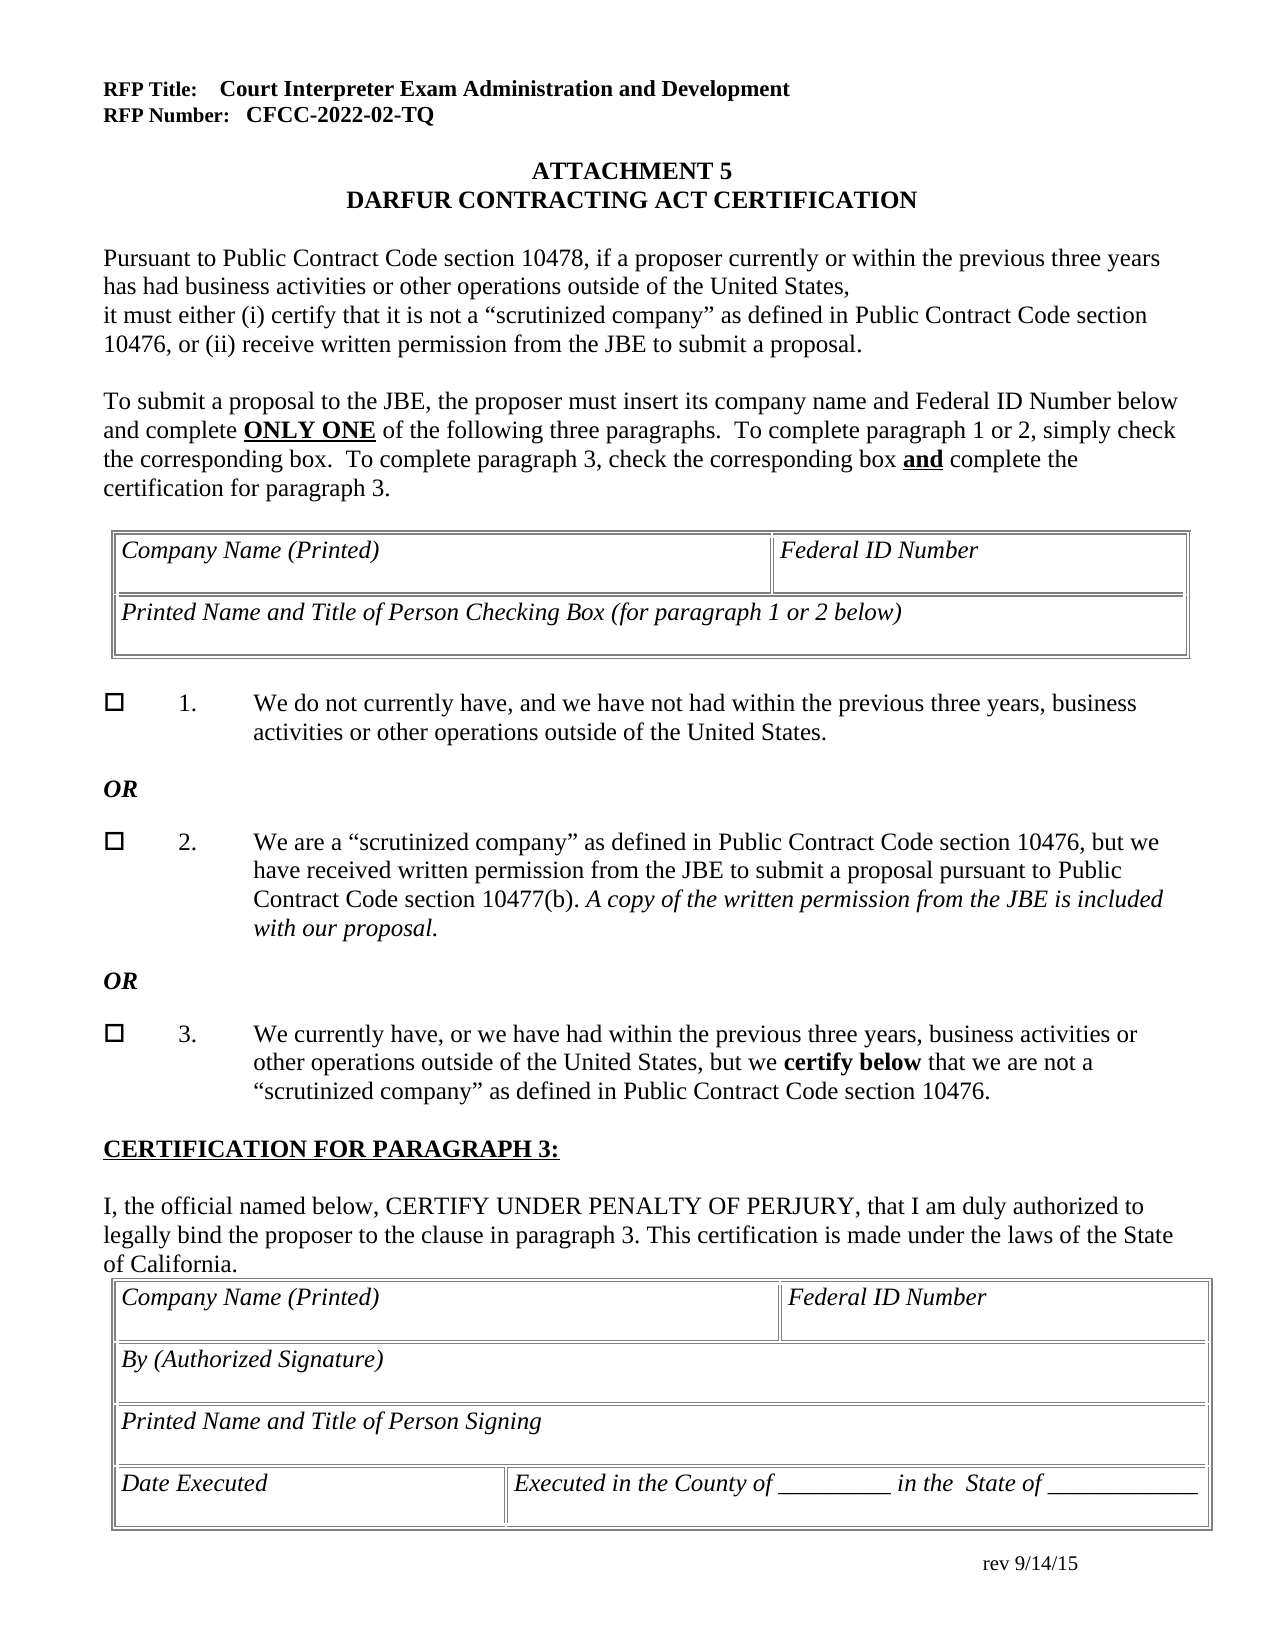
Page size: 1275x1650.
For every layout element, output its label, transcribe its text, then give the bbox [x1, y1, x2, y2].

table_header Company Name (Printed) [113, 532, 772, 592]
text OR [103, 774, 1191, 803]
table_header Federal ID Number [772, 534, 1186, 592]
text OR [103, 966, 1191, 995]
text 1. We do not currently have, and we have not had within the previous three years, business activities or other operations outside of the United States. [103, 688, 1191, 774]
table_header Company Name (Printed) [113, 1279, 780, 1339]
text Pursuant to Public Contract Code section 10478, if a proposer currently or within the previous three years has had business activities or other operations outside of the United States, [103, 243, 1191, 300]
table_header Federal ID Number [780, 1282, 1208, 1339]
subtitle ATTACHMENT 5 [103, 156, 1161, 185]
table_cell Printed Name and Title of Person Checking Box (for paragraph 1 or 2 below) [113, 592, 1188, 654]
text 2. We are a “scrutinized company” as defined in Public Contract Code section 10476, but we have received written permission from the JBE to submit a proposal pursuant to Public Contract Code section 10477(b). A copy of the written permission from the JBE is included with our proposal. [103, 827, 1191, 942]
text I, the official named below, CERTIFY UNDER PENALTY OF PERJURY, that I am duly authorized to legally bind the proposer to the clause in paragraph 3. This certification is made under the laws of the State of California. [103, 1191, 1191, 1277]
text 3. We currently have, or we have had within the previous three years, business activities or other operations outside of the United States, but we certify below that we are not a “scrutinized company” as defined in Public Contract Code section 10476. [103, 1019, 1191, 1105]
table_cell Executed in the County of _________ in the State of ____________ [506, 1464, 1210, 1526]
table_cell Date Executed [113, 1464, 506, 1526]
text it must either (i) certify that it is not a “scrutinized company” as defined in Public Contract Code section 10476, or (ii) receive written permission from the JBE to submit a proposal. [103, 300, 1191, 358]
subtitle darfur contracting act certification [103, 185, 1161, 214]
text CERTIFICATION FOR PARAGRAPH 3: [103, 1134, 1191, 1162]
table_cell By (Authorized Signature) [113, 1340, 1210, 1402]
table_cell Printed Name and Title of Person Signing [113, 1402, 1210, 1464]
text To submit a proposal to the JBE, the proposer must insert its company name and Federal ID Number below and complete ONLY ONE of the following three paragraphs. To complete paragraph 1 or 2, simply check the corresponding box. To complete paragraph 3, check the corresponding box and complete the certification for paragraph 3. [103, 386, 1191, 501]
